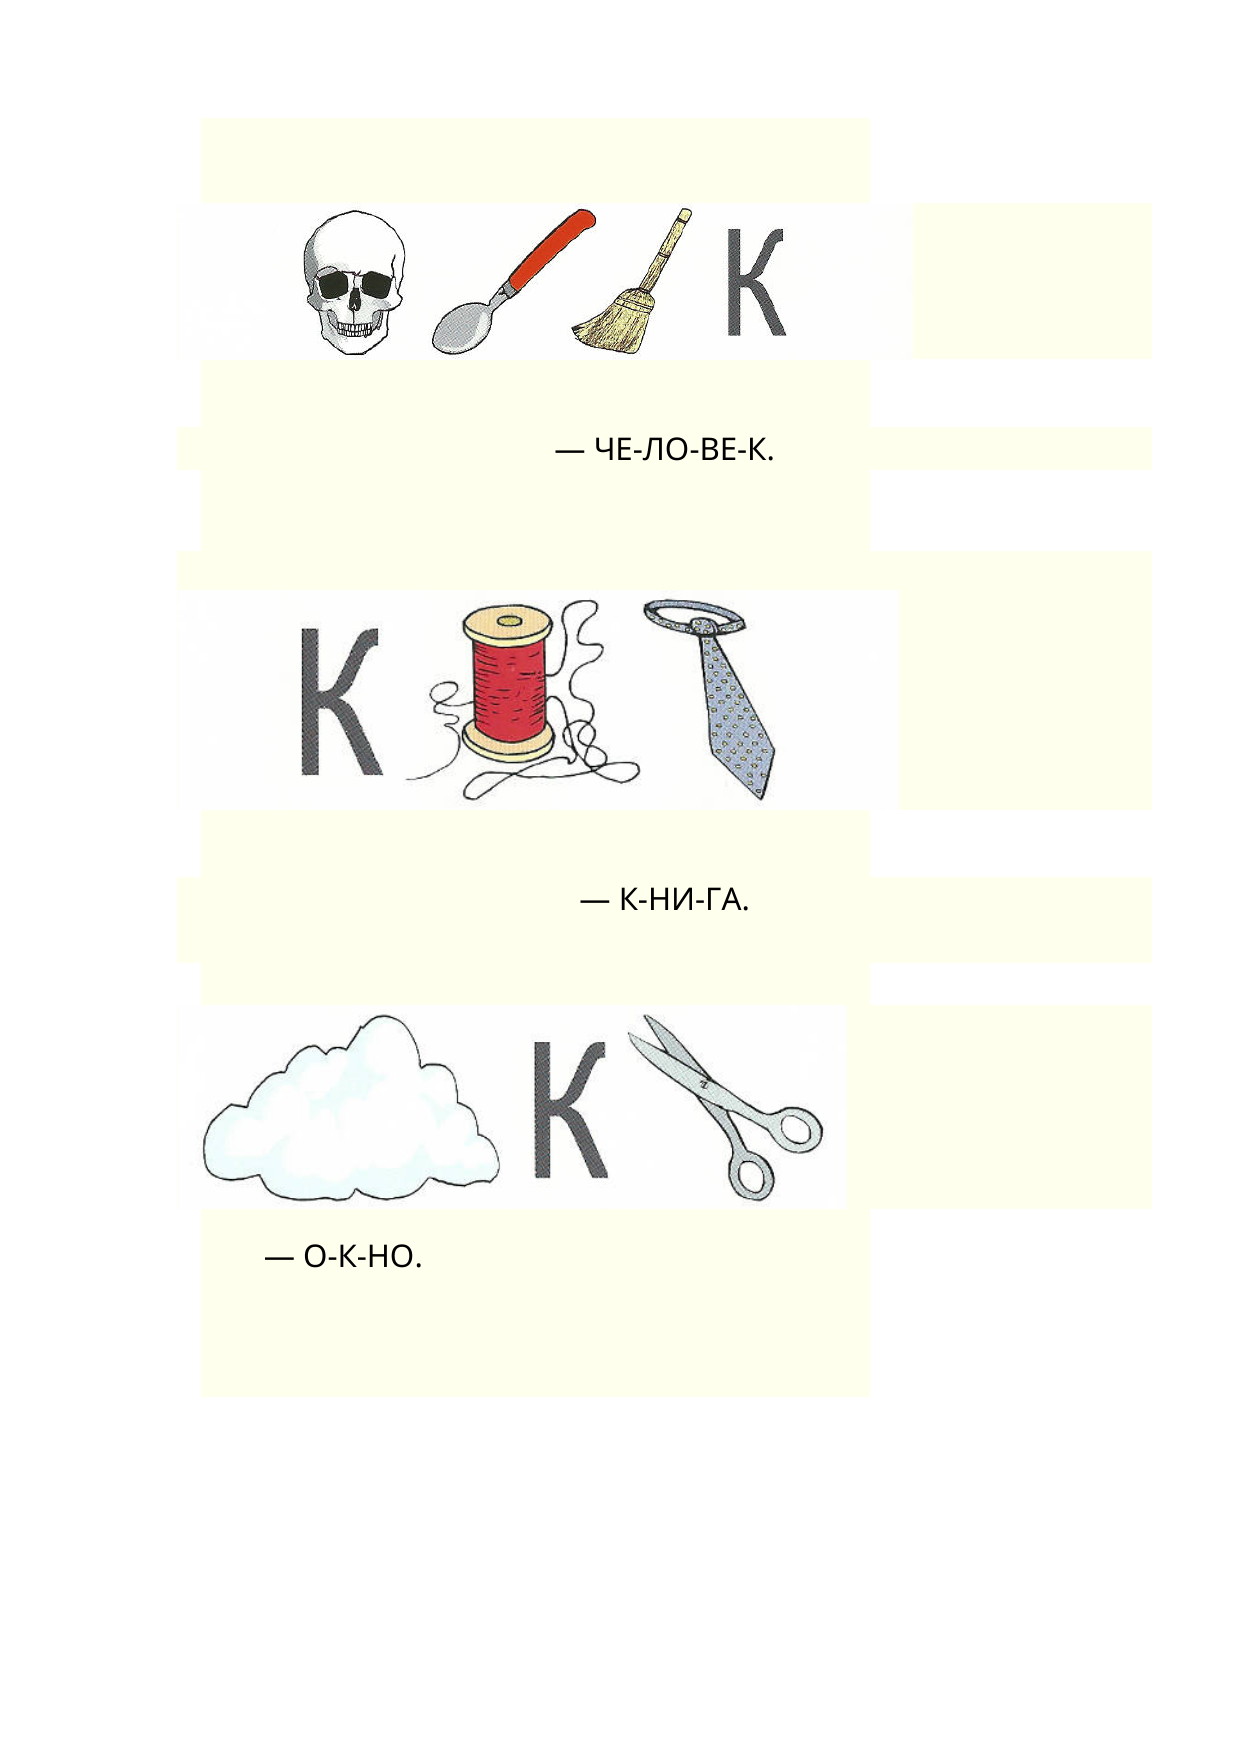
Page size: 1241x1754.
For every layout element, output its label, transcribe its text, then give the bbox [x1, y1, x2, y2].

picture [177, 1005, 847, 1209]
picture [177, 590, 899, 810]
text — ЧЕ-ЛО-ВЕ-К. [177, 427, 1152, 470]
picture [177, 203, 913, 360]
text — К-НИ-ГА. [177, 877, 1152, 920]
text — О-К-НО. [201, 1234, 870, 1277]
